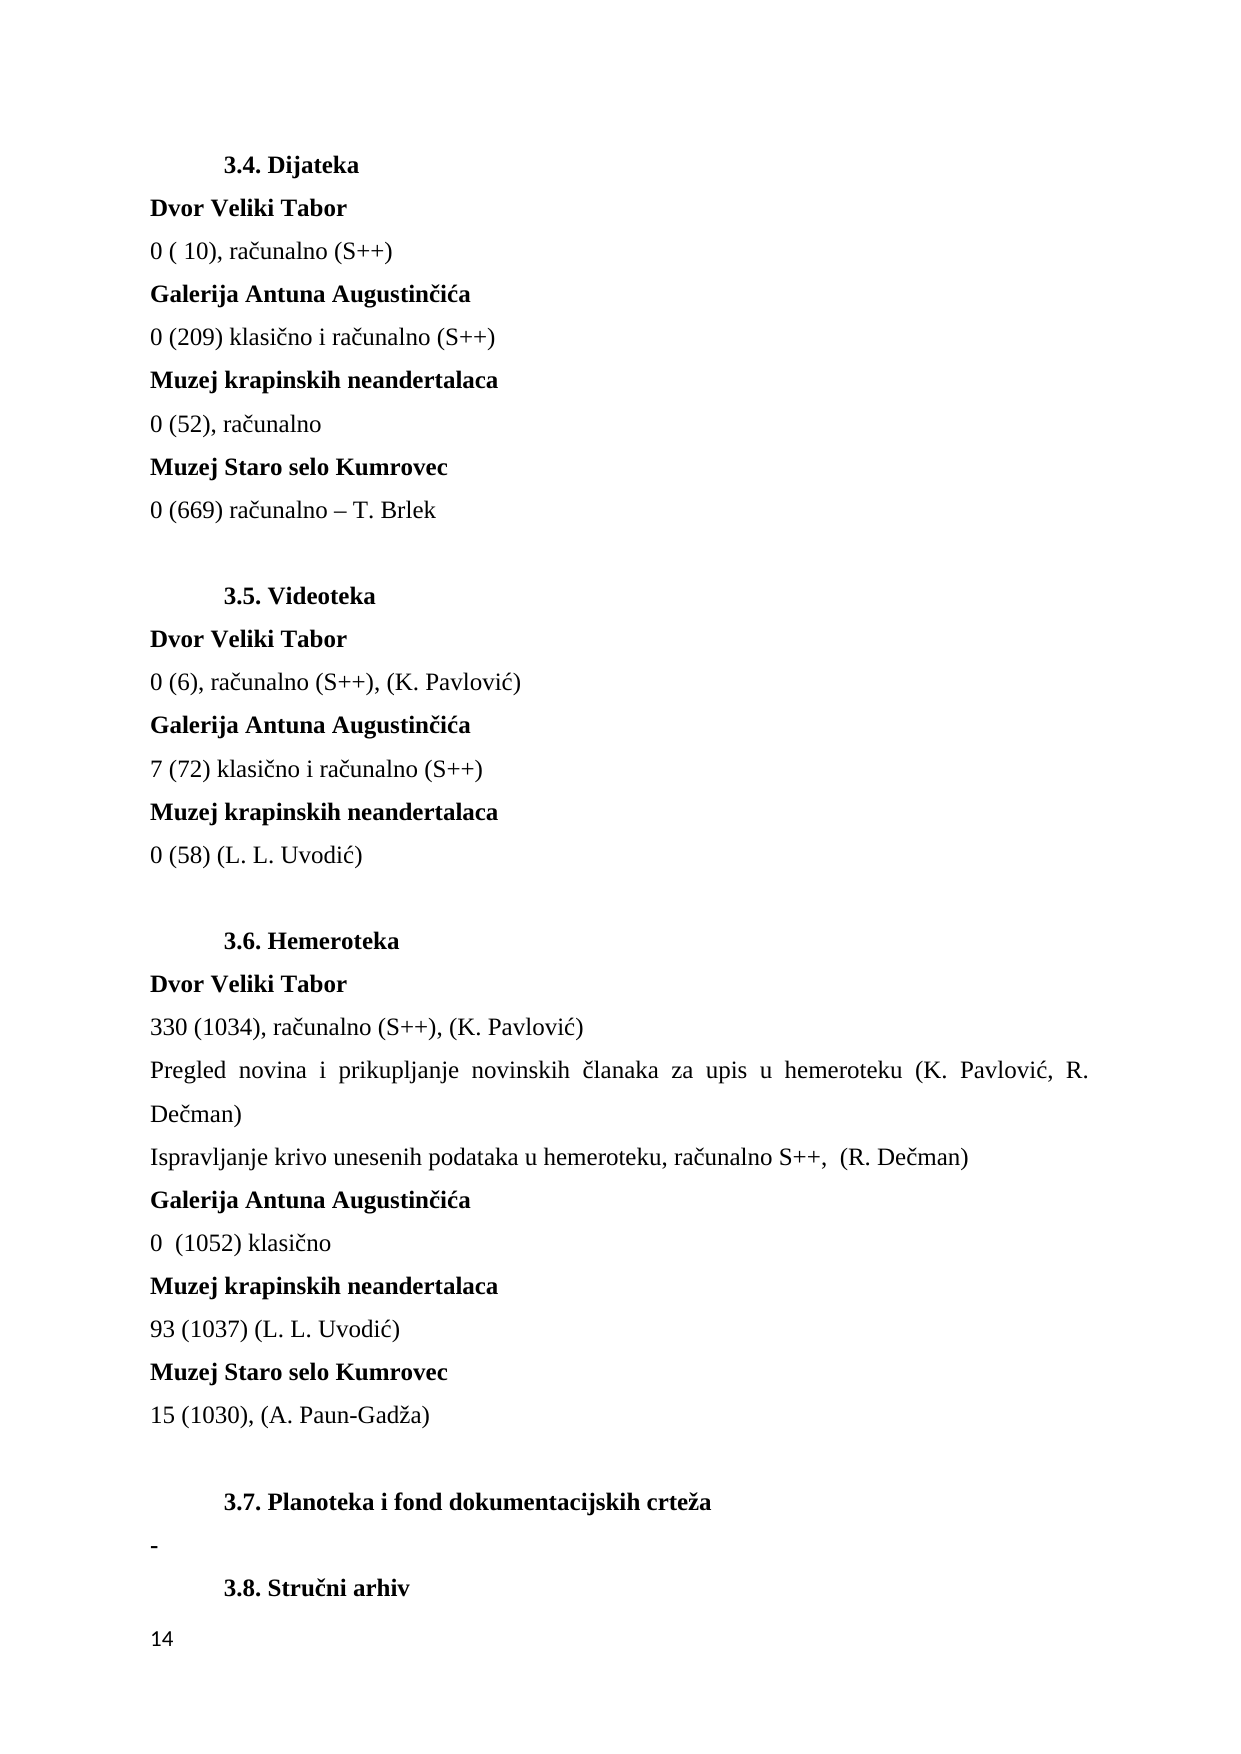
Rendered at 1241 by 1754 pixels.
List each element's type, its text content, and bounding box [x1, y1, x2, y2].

text 0 (1052) klasično [150, 1228, 1090, 1257]
text Muzej krapinskih neandertalaca [150, 1271, 1090, 1300]
text Dvor Veliki Tabor [150, 624, 1090, 653]
text Muzej krapinskih neandertalaca [150, 366, 1090, 394]
text 0 (669) računalno – T. Brlek [150, 495, 1090, 524]
text 3.5. Videoteka [150, 581, 1090, 610]
text 0 (209) klasično i računalno (S++) [150, 322, 1090, 351]
text Dvor Veliki Tabor [150, 969, 1090, 998]
text Pregled novina i prikupljanje novinskih članaka za upis u hemeroteku (K. Pavlović, R. Dečman) [150, 1056, 1090, 1127]
text 0 ( 10), računalno (S++) [150, 236, 1090, 265]
text 0 (58) (L. L. Uvodić) [150, 840, 1090, 869]
text 3.4. Dijateka [150, 150, 1090, 179]
text 15 (1030), (A. Paun-Gadža) [150, 1401, 1090, 1429]
text 0 (6), računalno (S++), (K. Pavlović) [150, 667, 1090, 696]
text Muzej krapinskih neandertalaca [150, 797, 1090, 826]
text 93 (1037) (L. L. Uvodić) [150, 1314, 1090, 1343]
text Galerija Antuna Augustinčića [150, 1185, 1090, 1214]
text 330 (1034), računalno (S++), (K. Pavlović) [150, 1012, 1090, 1041]
text 7 (72) klasično i računalno (S++) [150, 754, 1090, 782]
text Galerija Antuna Augustinčića [150, 279, 1090, 308]
text Muzej Staro selo Kumrovec [150, 452, 1090, 481]
text Galerija Antuna Augustinčića [150, 711, 1090, 739]
text Muzej Staro selo Kumrovec [150, 1357, 1090, 1386]
text 0 (52), računalno [150, 409, 1090, 437]
text 3.8. Stručni arhiv [150, 1573, 1090, 1602]
text - [150, 1530, 1090, 1559]
text Ispravljanje krivo unesenih podataka u hemeroteku, računalno S++, (R. Dečman) [150, 1142, 1090, 1171]
text Dvor Veliki Tabor [150, 193, 1090, 222]
text 3.7. Planoteka i fond dokumentacijskih crteža [150, 1487, 1090, 1516]
text 3.6. Hemeroteka [150, 926, 1090, 955]
